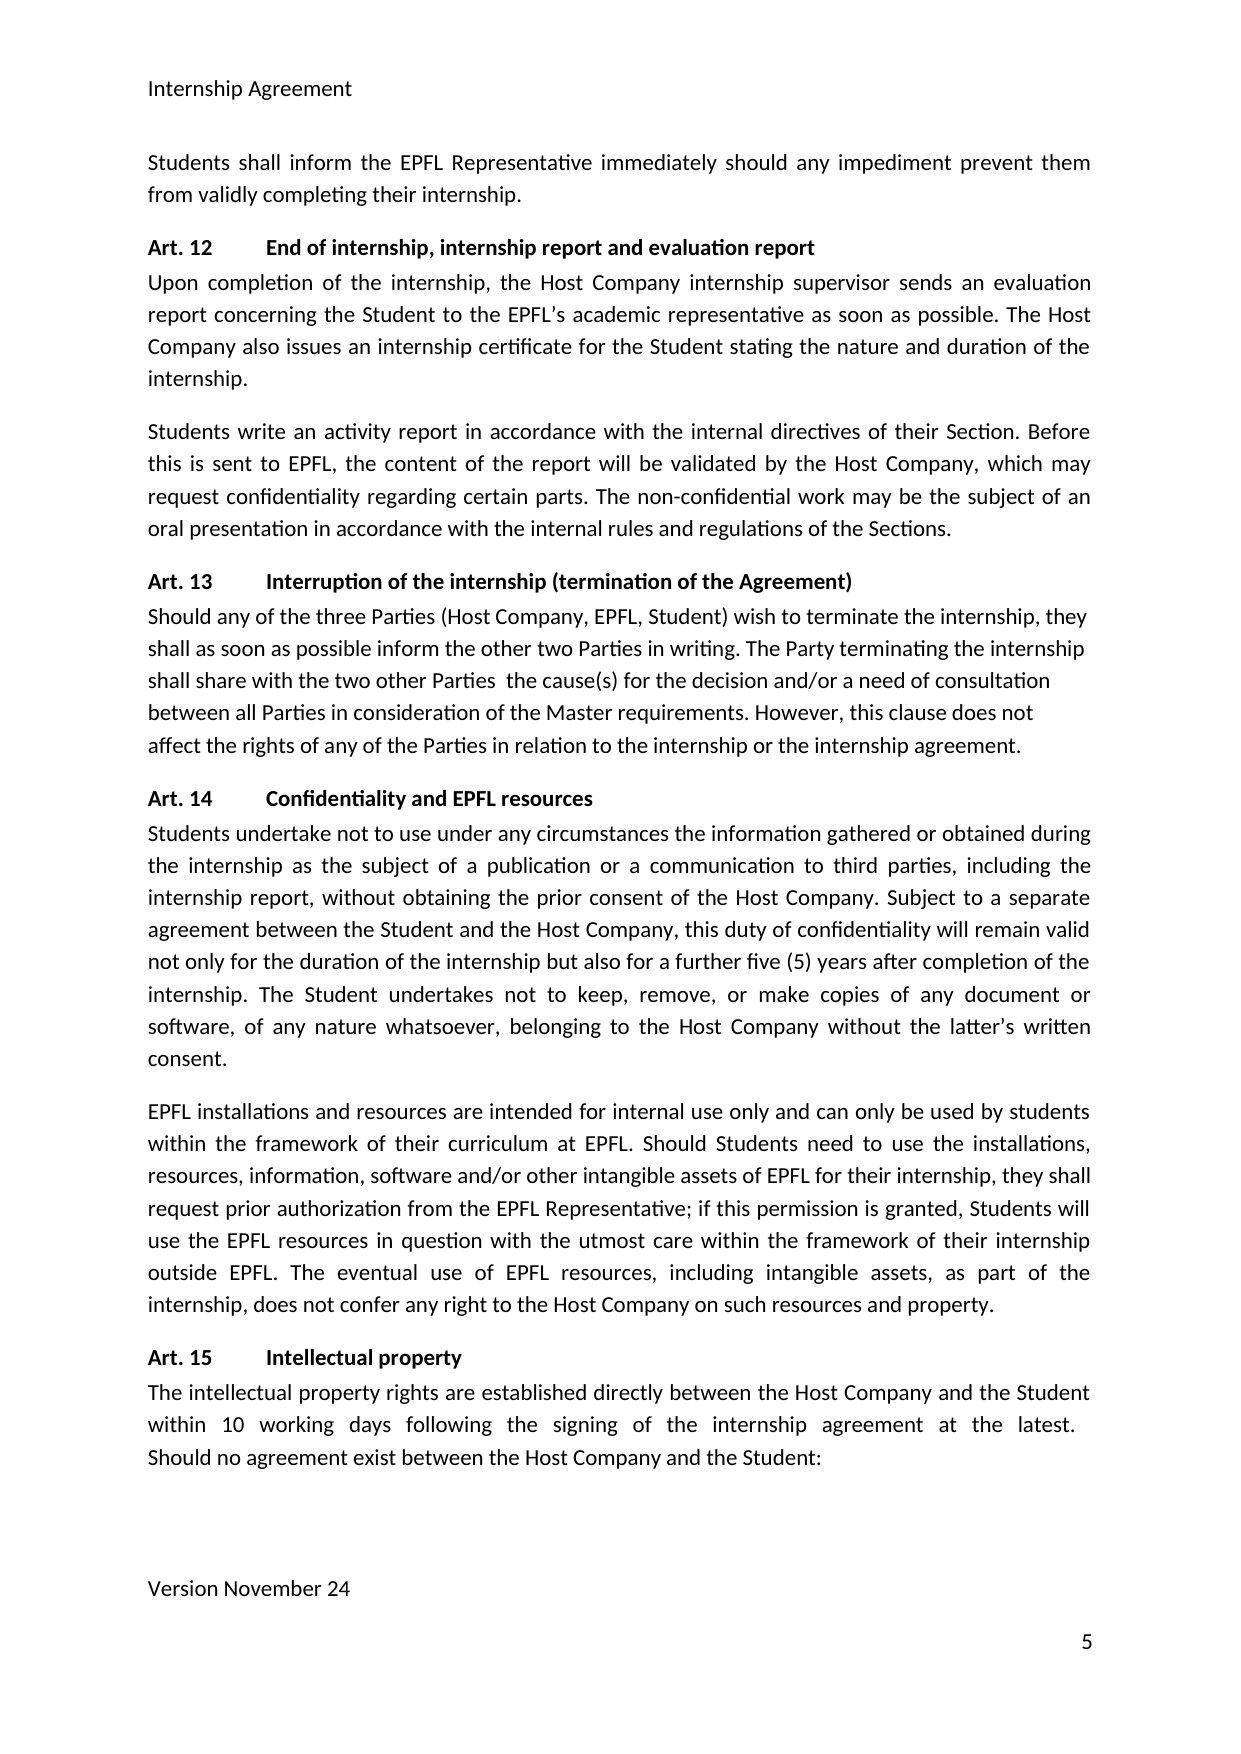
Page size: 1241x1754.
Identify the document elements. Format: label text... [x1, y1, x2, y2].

text Art. 15 Intellectual property [148, 1343, 1093, 1371]
text Art. 14 Confidentiality and EPFL resources [148, 784, 1093, 812]
text The intellectual property rights are established directly between the Host Company and the Student within 10 working days following the signing of the internship agreement at the latest. Should no agreement exist between the Host Company and the Student: [148, 1378, 1093, 1471]
text Students shall inform the EPFL Representative immediately should any impediment prevent them from validly completing their internship. [148, 148, 1093, 208]
text Upon completion of the internship, the Host Company internship supervisor sends an evaluation report concerning the Student to the EPFL’s academic representative as soon as possible. The Host Company also issues an internship certificate for the Student stating the nature and duration of the internship. [148, 268, 1093, 392]
text Should any of the three Parties (Host Company, EPFL, Student) wish to terminate the internship, they shall as soon as possible inform the other two Parties in writing. The Party terminating the internship shall share with the two other Parties the cause(s) for the decision and/or a need of consultation between all Parties in consideration of the Master requirements. However, this clause does not affect the rights of any of the Parties in relation to the internship or the internship agreement. [148, 602, 1093, 759]
text Students write an activity report in accordance with the internal directives of their Section. Before this is sent to EPFL, the content of the report will be validated by the Host Company, which may request confidentiality regarding certain parts. The non-confidential work may be the subject of an oral presentation in accordance with the internal rules and regulations of the Sections. [148, 417, 1093, 542]
text Art. 13 Interruption of the internship (termination of the Agreement) [148, 567, 1093, 595]
text Students undertake not to use under any circumstances the information gathered or obtained during the internship as the subject of a publication or a communication to third parties, including the internship report, without obtaining the prior consent of the Host Company. Subject to a separate agreement between the Student and the Host Company, this duty of confidentiality will remain valid not only for the duration of the internship but also for a further five (5) years after completion of the internship. The Student undertakes not to keep, remove, or make copies of any document or software, of any nature whatsoever, belonging to the Host Company without the latter’s written consent. [148, 819, 1093, 1072]
text EPFL installations and resources are intended for internal use only and can only be used by students within the framework of their curriculum at EPFL. Should Students need to use the installations, resources, information, software and/or other intangible assets of EPFL for their internship, they shall request prior authorization from the EPFL Representative; if this permission is granted, Students will use the EPFL resources in question with the utmost care within the framework of their internship outside EPFL. The eventual use of EPFL resources, including intangible assets, as part of the internship, does not confer any right to the Host Company on such resources and property. [148, 1097, 1093, 1318]
text Art. 12 End of internship, internship report and evaluation report [148, 233, 1093, 261]
